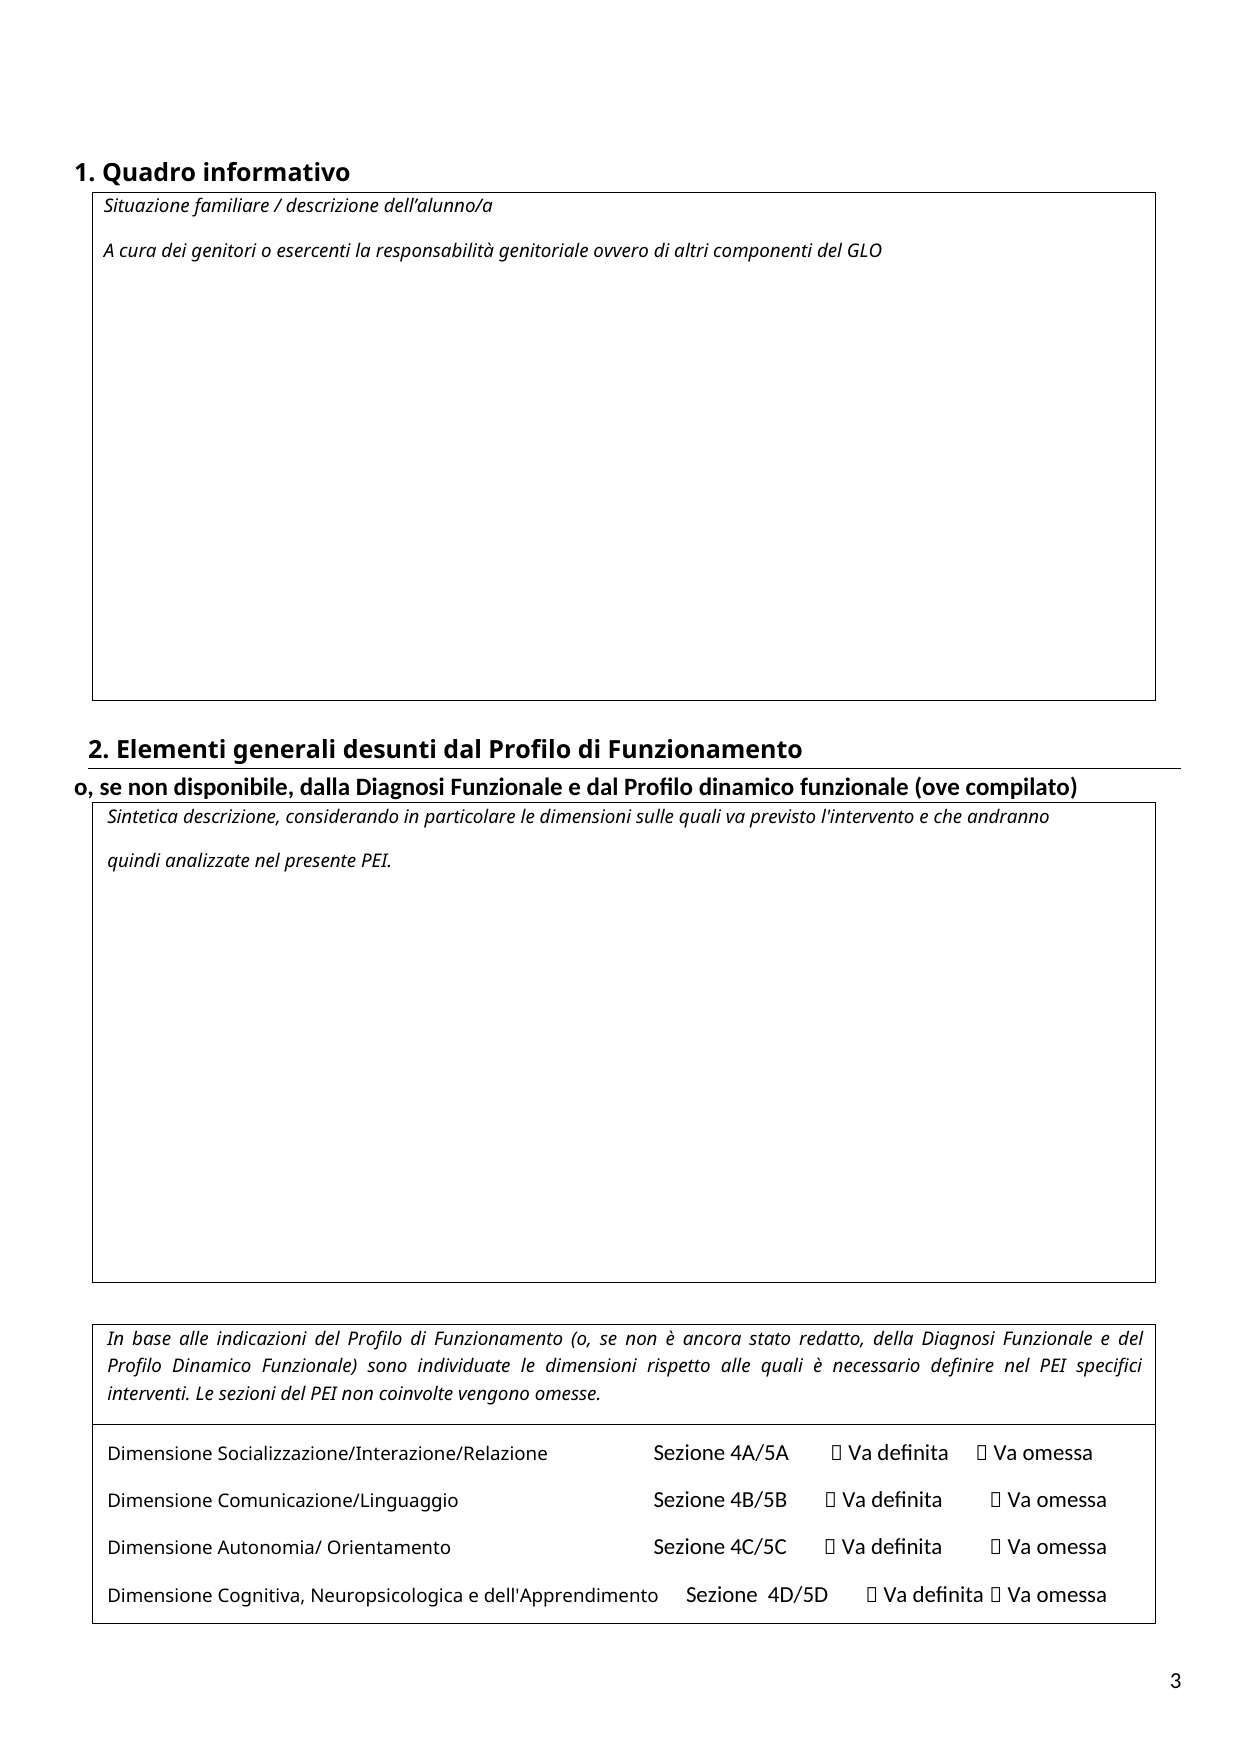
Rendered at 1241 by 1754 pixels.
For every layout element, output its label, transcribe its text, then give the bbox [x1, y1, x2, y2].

table_header Situazione familiare / descrizione dell’alunno/a A cura dei genitori o esercenti la responsabilità genitoriale ovvero di altri componenti del GLO [93, 193, 1155, 700]
text o, se non disponibile, dalla Diagnosi Funzionale e dal Profilo dinamico funzionale (ove compilato) [74, 771, 1181, 802]
subtitle 2. Elementi generali desunti dal Profilo di Funzionamento [88, 731, 1181, 768]
table_header Sintetica descrizione, considerando in particolare le dimensioni sulle quali va previsto l'intervento e che andranno quindi analizzate nel presente PEI. [93, 803, 1155, 1282]
table_header In base alle indicazioni del Profilo di Funzionamento (o, se non è ancora stato redatto, della Diagnosi Funzionale e del Profilo Dinamico Funzionale) sono individuate le dimensioni rispetto alle quali è necessario definire nel PEI specifici interventi. Le sezioni del PEI non coinvolte vengono omesse. [93, 1325, 1155, 1424]
text 1. Quadro informativo [74, 155, 1181, 189]
table_cell Dimensione Socializzazione/Interazione/Relazione Sezione 4A/5A  Va definita  Va omessa Dimensione Comunicazione/Linguaggio Sezione 4B/5B  Va definita  Va omessa Dimensione Autonomia/ Orientamento Sezione 4C/5C  Va definita  Va omessa Dimensione Cognitiva, Neuropsicologica e dell'Apprendimento Sezione 4D/5D  Va definita  Va omessa [93, 1425, 1155, 1623]
